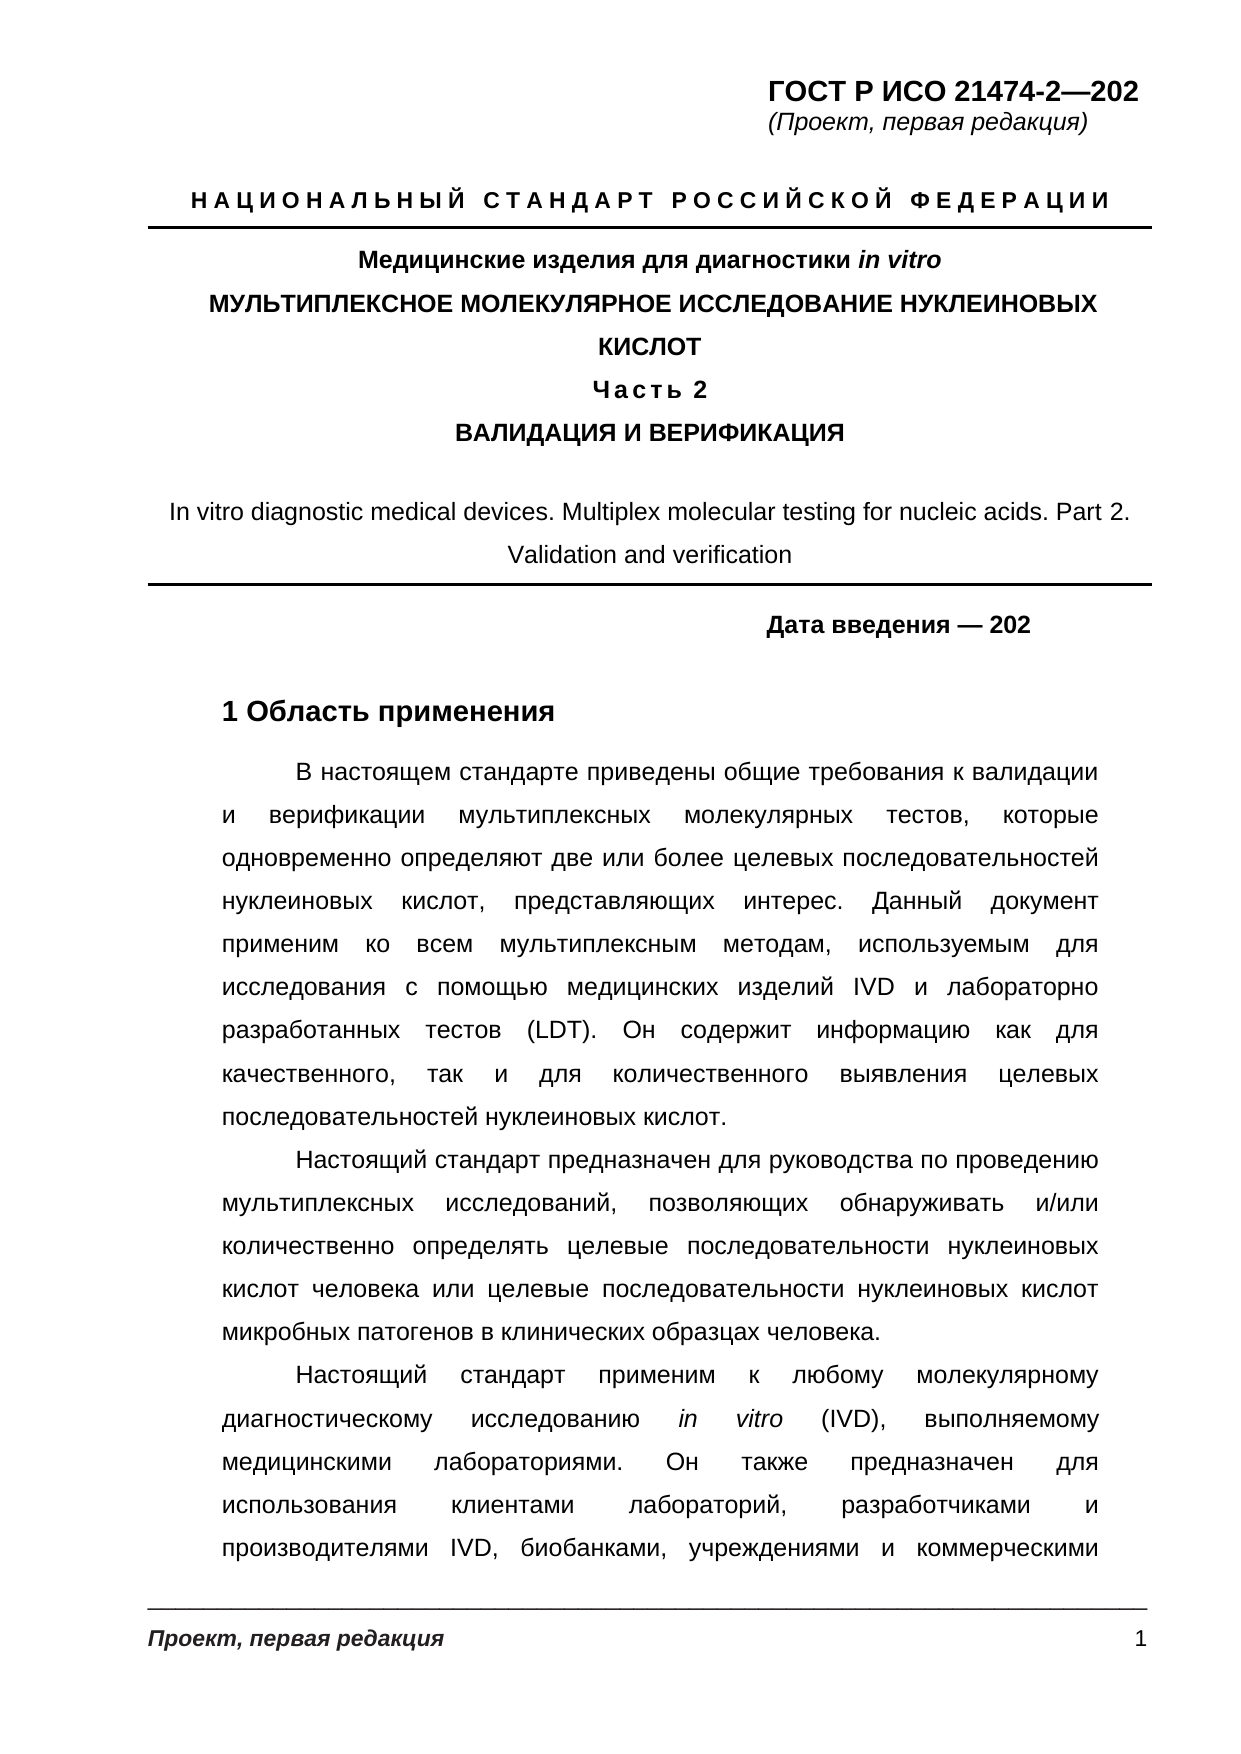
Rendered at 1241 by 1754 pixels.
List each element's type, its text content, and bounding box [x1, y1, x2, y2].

text Медицинские изделия для диагностики in vitro [148, 245, 1152, 274]
text МУЛЬТИПЛЕКСНОЕ МОЛЕКУЛЯРНОЕ ИССЛЕДОВАНИЕ НУКЛЕИНОВЫХ КИСЛОТ [148, 288, 1152, 360]
text In vitro diagnostic medical devices. Multiplex molecular testing for nucleic acids. Part 2. Validation and verification [148, 497, 1152, 569]
text Настоящий стандарт предназначен для руководства по проведению мультиплексных исследований, позволяющих обнаруживать и/или количественно определять целевые последовательности нуклеиновых кислот человека или целевые последовательности нуклеиновых кислот микробных патогенов в клинических образцах человека. [222, 1145, 1099, 1346]
text Часть 2 [148, 375, 1152, 403]
text Дата введения — 202 [148, 610, 1152, 639]
text НАЦИОНАЛЬНЫЙ СТАНДАРТ РОССИЙСКОЙ ФЕДЕРАЦИИ [148, 187, 1152, 213]
text ВАЛИДАЦИЯ И ВЕРИФИКАЦИЯ [148, 418, 1152, 447]
text В настоящем стандарте приведены общие требования к валидации и верификации мультиплексных молекулярных тестов, которые одновременно определяют две или более целевых последовательностей нуклеиновых кислот, представляющих интерес. Данный документ применим ко всем мультиплексным методам, используемым для исследования с помощью медицинских изделий IVD и лабораторно разработанных тестов (LDT). Он содержит информацию как для качественного, так и для количественного выявления целевых последовательностей нуклеиновых кислот. [222, 757, 1099, 1130]
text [222, 1360, 1099, 1562]
subtitle 1 Область применения [148, 694, 1099, 727]
